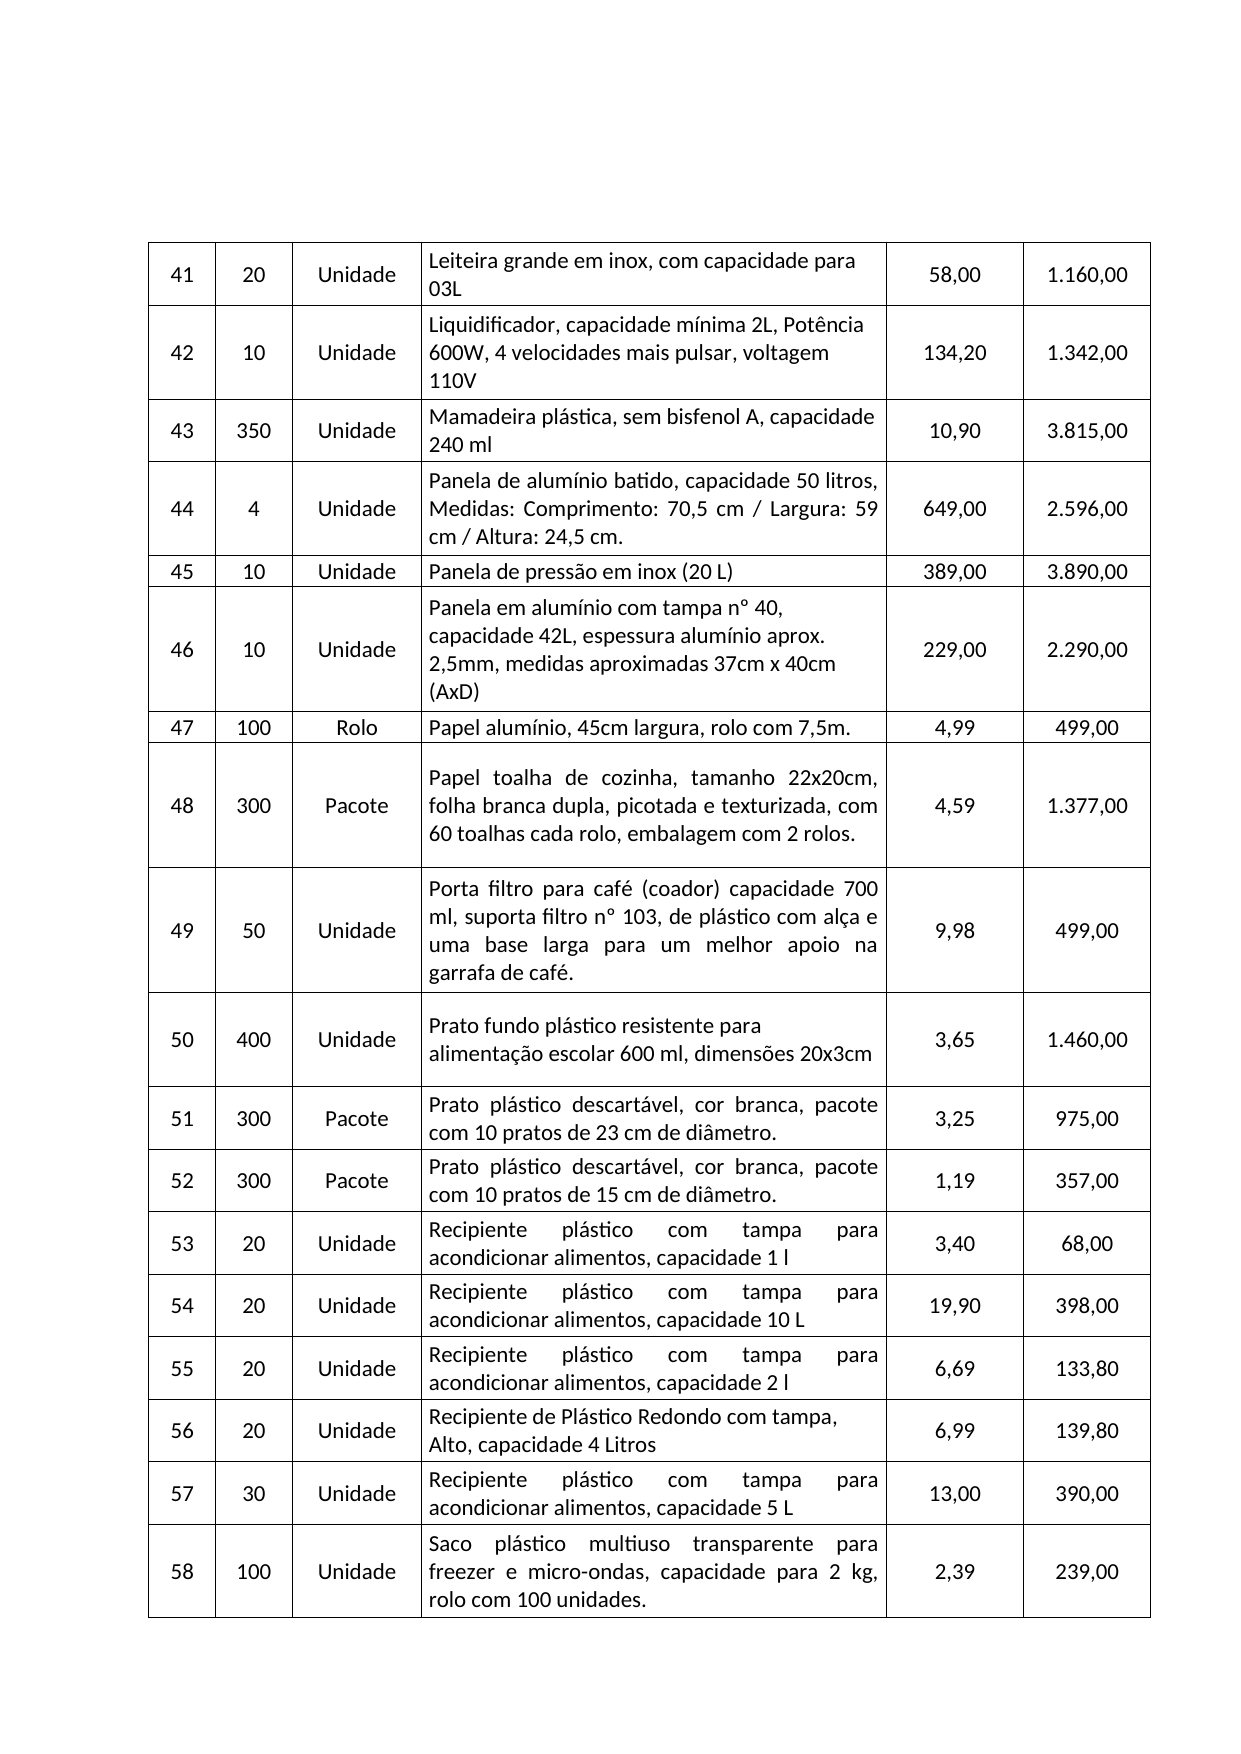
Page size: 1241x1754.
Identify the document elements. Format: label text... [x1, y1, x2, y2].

table_cell 49 [149, 868, 215, 992]
table_cell Rolo [293, 712, 421, 742]
table_cell Recipiente plástico com tampa para acondicionar alimentos, capacidade 5 L [422, 1462, 886, 1523]
table_cell 20 [216, 1337, 292, 1398]
table_cell Recipiente de Plástico Redondo com tampa, Alto, capacidade 4 Litros [422, 1400, 886, 1461]
table_cell 53 [149, 1212, 215, 1273]
table_cell Mamadeira plástica, sem bisfenol A, capacidade 240 ml [422, 400, 886, 461]
table_cell 51 [149, 1087, 215, 1148]
table_cell 1,19 [887, 1150, 1023, 1211]
table_cell 46 [149, 587, 215, 711]
table_cell Papel alumínio, 45cm largura, rolo com 7,5m. [422, 712, 886, 742]
table_cell 1.377,00 [1024, 743, 1150, 867]
table_cell Unidade [293, 868, 421, 992]
table_cell 50 [149, 993, 215, 1086]
table_cell 2,39 [887, 1525, 1023, 1617]
table_cell Recipiente plástico com tampa para acondicionar alimentos, capacidade 1 l [422, 1212, 886, 1273]
table_cell Prato plástico descartável, cor branca, pacote com 10 pratos de 15 cm de diâmetro. [422, 1150, 886, 1211]
table_cell Prato fundo plástico resistente para alimentação escolar 600 ml, dimensões 20x3cm [422, 993, 886, 1086]
table_cell 42 [149, 306, 215, 398]
table_cell 499,00 [1024, 868, 1150, 992]
table_cell 52 [149, 1150, 215, 1211]
table_cell 139,80 [1024, 1400, 1150, 1461]
table_cell 6,99 [887, 1400, 1023, 1461]
table_cell 45 [149, 556, 215, 586]
table_cell Prato plástico descartável, cor branca, pacote com 10 pratos de 23 cm de diâmetro. [422, 1087, 886, 1148]
table_cell 55 [149, 1337, 215, 1398]
table_cell 6,69 [887, 1337, 1023, 1398]
table_cell 20 [216, 1400, 292, 1461]
table_cell 10,90 [887, 400, 1023, 461]
table_cell 19,90 [887, 1275, 1023, 1336]
table_cell Unidade [293, 1337, 421, 1398]
table_cell 975,00 [1024, 1087, 1150, 1148]
table_cell 4 [216, 462, 292, 555]
table_cell 239,00 [1024, 1525, 1150, 1617]
table_cell 4,99 [887, 712, 1023, 742]
table_cell Porta filtro para café (coador) capacidade 700 ml, suporta filtro nº 103, de plástico com alça e uma base larga para um melhor apoio na garrafa de café. [422, 868, 886, 992]
table_cell 134,20 [887, 306, 1023, 398]
table_cell Unidade [293, 1400, 421, 1461]
table_cell Unidade [293, 1462, 421, 1523]
table_cell 2.290,00 [1024, 587, 1150, 711]
table_cell 100 [216, 712, 292, 742]
table_cell 133,80 [1024, 1337, 1150, 1398]
table_cell Liquidificador, capacidade mínima 2L, Potência 600W, 4 velocidades mais pulsar, voltagem 110V [422, 306, 886, 398]
table_cell Unidade [293, 1525, 421, 1617]
table_cell 1.342,00 [1024, 306, 1150, 398]
table_cell 47 [149, 712, 215, 742]
table_cell 58 [149, 1525, 215, 1617]
table_cell Unidade [293, 1275, 421, 1336]
table_cell 300 [216, 743, 292, 867]
table_cell 13,00 [887, 1462, 1023, 1523]
table_cell 41 [149, 243, 215, 305]
table_cell 229,00 [887, 587, 1023, 711]
table_cell Unidade [293, 400, 421, 461]
table_cell 398,00 [1024, 1275, 1150, 1336]
table_cell Recipiente plástico com tampa para acondicionar alimentos, capacidade 10 L [422, 1275, 886, 1336]
table_cell 300 [216, 1150, 292, 1211]
table_cell 48 [149, 743, 215, 867]
table_cell Panela de pressão em inox (20 L) [422, 556, 886, 586]
table_cell Panela de alumínio batido, capacidade 50 litros, Medidas: Comprimento: 70,5 cm / Largura: 59 cm / Altura: 24,5 cm. [422, 462, 886, 555]
table_cell Unidade [293, 243, 421, 305]
table_cell 20 [216, 1275, 292, 1336]
table_cell 499,00 [1024, 712, 1150, 742]
table_cell 3,40 [887, 1212, 1023, 1273]
table_cell 10 [216, 306, 292, 398]
table_cell Papel toalha de cozinha, tamanho 22x20cm, folha branca dupla, picotada e texturizada, com 60 toalhas cada rolo, embalagem com 2 rolos. [422, 743, 886, 867]
table_cell Unidade [293, 1212, 421, 1273]
table_cell 400 [216, 993, 292, 1086]
table_cell 50 [216, 868, 292, 992]
table_cell 54 [149, 1275, 215, 1336]
table_cell 58,00 [887, 243, 1023, 305]
table_cell 3.815,00 [1024, 400, 1150, 461]
table_cell 3,65 [887, 993, 1023, 1086]
table_cell 390,00 [1024, 1462, 1150, 1523]
table_cell 68,00 [1024, 1212, 1150, 1273]
table_cell Unidade [293, 556, 421, 586]
table_cell 100 [216, 1525, 292, 1617]
table_cell Pacote [293, 743, 421, 867]
table_cell 1.460,00 [1024, 993, 1150, 1086]
table_cell 4,59 [887, 743, 1023, 867]
table_cell 44 [149, 462, 215, 555]
table_cell Leiteira grande em inox, com capacidade para 03L [422, 243, 886, 305]
table_cell 1.160,00 [1024, 243, 1150, 305]
table_cell Unidade [293, 993, 421, 1086]
table_cell 300 [216, 1087, 292, 1148]
table_cell Recipiente plástico com tampa para acondicionar alimentos, capacidade 2 l [422, 1337, 886, 1398]
table_cell Saco plástico multiuso transparente para freezer e micro-ondas, capacidade para 2 kg, rolo com 100 unidades. [422, 1525, 886, 1617]
table_cell 43 [149, 400, 215, 461]
table_cell 350 [216, 400, 292, 461]
table_cell 649,00 [887, 462, 1023, 555]
table_cell 30 [216, 1462, 292, 1523]
table_cell 3.890,00 [1024, 556, 1150, 586]
table_cell Unidade [293, 587, 421, 711]
table_cell 20 [216, 1212, 292, 1273]
table_cell 389,00 [887, 556, 1023, 586]
table_cell 2.596,00 [1024, 462, 1150, 555]
table_cell 10 [216, 556, 292, 586]
table_cell Unidade [293, 462, 421, 555]
table_cell 20 [216, 243, 292, 305]
table_cell 57 [149, 1462, 215, 1523]
table_cell 357,00 [1024, 1150, 1150, 1211]
table_cell Panela em alumínio com tampa nº 40, capacidade 42L, espessura alumínio aprox. 2,5mm, medidas aproximadas 37cm x 40cm (AxD) [422, 587, 886, 711]
table_cell 9,98 [887, 868, 1023, 992]
table_cell Pacote [293, 1087, 421, 1148]
table_cell Unidade [293, 306, 421, 398]
table_cell Pacote [293, 1150, 421, 1211]
table_cell 3,25 [887, 1087, 1023, 1148]
table_cell 56 [149, 1400, 215, 1461]
table_cell 10 [216, 587, 292, 711]
